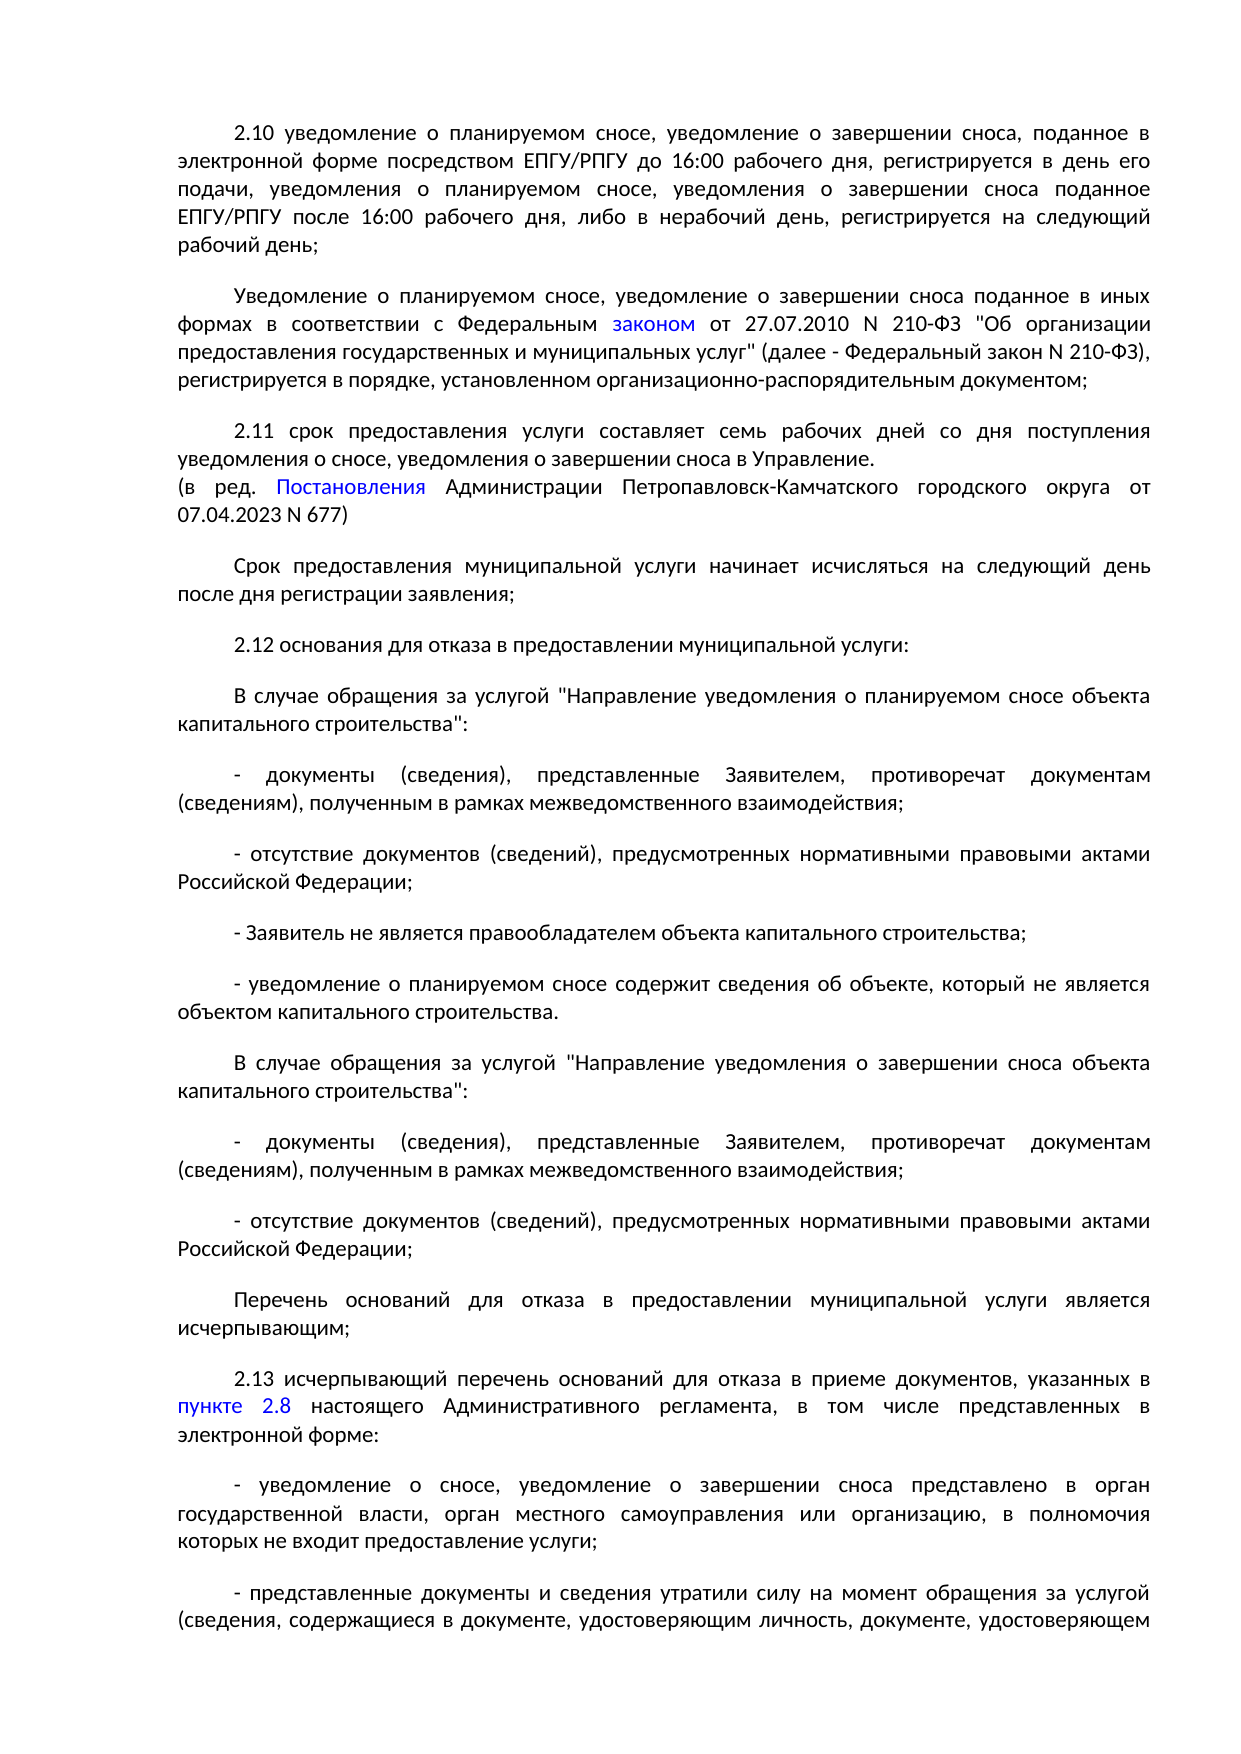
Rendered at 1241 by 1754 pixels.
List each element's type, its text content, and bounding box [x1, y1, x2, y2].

text Уведомление о планируемом сносе, уведомление о завершении сноса поданное в иных формах в соответствии с Федеральным законом от 27.07.2010 N 210-ФЗ "Об организации предоставления государственных и муниципальных услуг" (далее - Федеральный закон N 210-ФЗ), регистрируется в порядке, установленном организационно-распорядительным документом; [177, 281, 1152, 393]
text Срок предоставления муниципальной услуги начинает исчисляться на следующий день после дня регистрации заявления; [177, 551, 1152, 607]
text В случае обращения за услугой "Направление уведомления о планируемом сносе объекта капитального строительства": [177, 681, 1152, 737]
text Перечень оснований для отказа в предоставлении муниципальной услуги является исчерпывающим; [177, 1285, 1152, 1341]
text - отсутствие документов (сведений), предусмотренных нормативными правовыми актами Российской Федерации; [177, 839, 1152, 895]
text 2.13 исчерпывающий перечень оснований для отказа в приеме документов, указанных в пункте 2.8 настоящего Административного регламента, в том числе представленных в электронной форме: [177, 1364, 1152, 1448]
text - документы (сведения), представленные Заявителем, противоречат документам (сведениям), полученным в рамках межведомственного взаимодействия; [177, 1127, 1152, 1183]
text - документы (сведения), представленные Заявителем, противоречат документам (сведениям), полученным в рамках межведомственного взаимодействия; [177, 760, 1152, 816]
text - отсутствие документов (сведений), предусмотренных нормативными правовыми актами Российской Федерации; [177, 1206, 1152, 1262]
text - уведомление о планируемом сносе содержит сведения об объекте, который не является объектом капитального строительства. [177, 969, 1152, 1025]
text - Заявитель не является правообладателем объекта капитального строительства; [177, 918, 1152, 946]
text 2.12 основания для отказа в предоставлении муниципальной услуги: [177, 630, 1152, 658]
text В случае обращения за услугой "Направление уведомления о завершении сноса объекта капитального строительства": [177, 1048, 1152, 1104]
text - уведомление о сносе, уведомление о завершении сноса представлено в орган государственной власти, орган местного самоуправления или организацию, в полномочия которых не входит предоставление услуги; [177, 1471, 1152, 1555]
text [177, 1578, 1152, 1634]
text 2.10 уведомление о планируемом сносе, уведомление о завершении сноса, поданное в электронной форме посредством ЕПГУ/РПГУ до 16:00 рабочего дня, регистрируется в день его подачи, уведомления о планируемом сносе, уведомления о завершении сноса поданное ЕПГУ/РПГУ после 16:00 рабочего дня, либо в нерабочий день, регистрируется на следующий рабочий день; [177, 118, 1152, 258]
text (в ред. Постановления Администрации Петропавловск-Камчатского городского округа от 07.04.2023 N 677) [177, 472, 1152, 528]
text 2.11 срок предоставления услуги составляет семь рабочих дней со дня поступления уведомления о сносе, уведомления о завершении сноса в Управление. [177, 416, 1152, 472]
